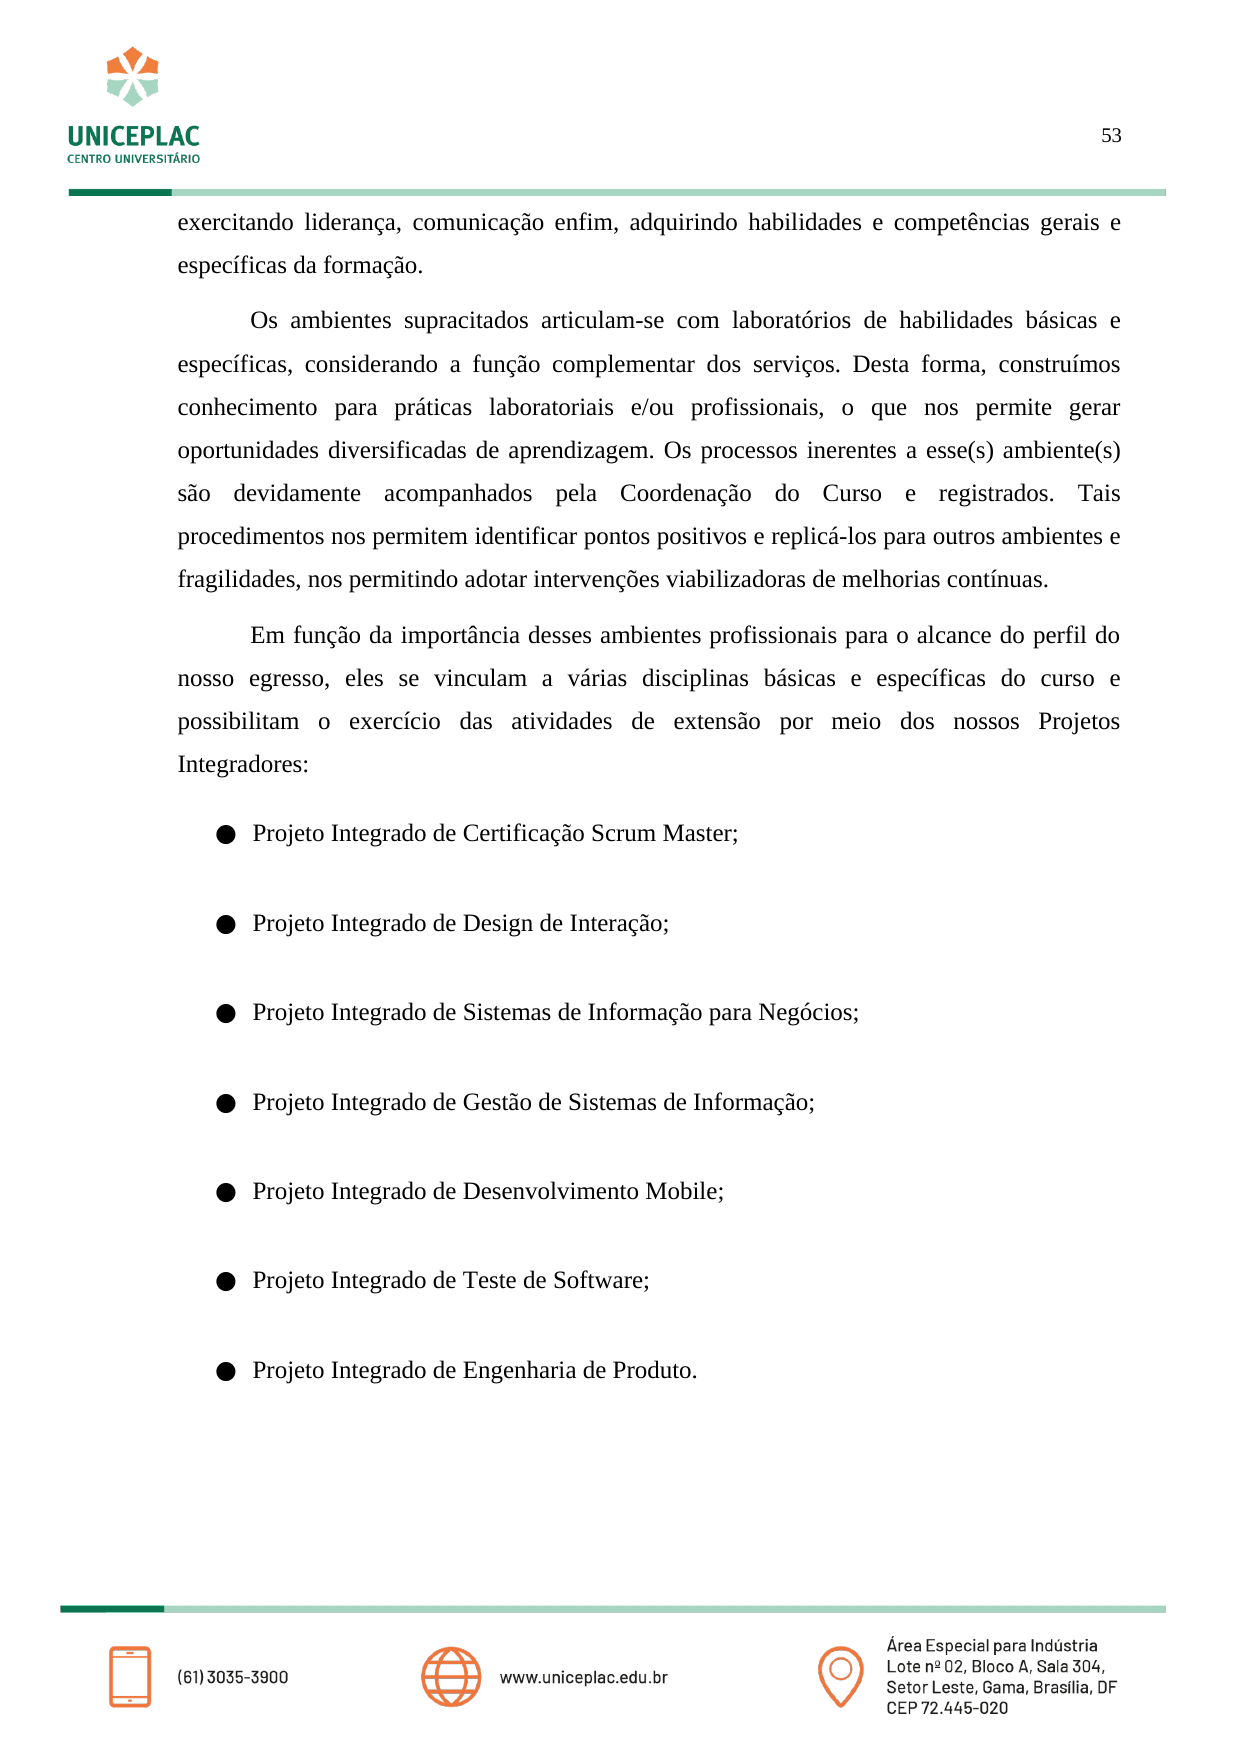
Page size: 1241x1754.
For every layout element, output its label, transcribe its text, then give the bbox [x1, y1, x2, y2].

list Projeto Integrado de Desenvolvimento Mobile; [215, 1162, 1122, 1214]
picture [0, 1553, 1229, 1754]
list Projeto Integrado de Teste de Software; [215, 1252, 1122, 1303]
picture [50, 23, 1183, 219]
text Em função da importância desses ambientes profissionais para o alcance do perfil do nosso egresso, eles se vinculam a várias disciplinas básicas e específicas do curso e possibilitam o exercício das atividades de extensão por meio dos nossos Projetos Integradores: [177, 620, 1122, 778]
list Projeto Integrado de Design de Interação; [215, 894, 1122, 946]
text Os ambientes supracitados articulam-se com laboratórios de habilidades básicas e específicas, considerando a função complementar dos serviços. Desta forma, construímos conhecimento para práticas laboratoriais e/ou profissionais, o que nos permite gerar oportunidades diversificadas de aprendizagem. Os processos inerentes a esse(s) ambiente(s) são devidamente acompanhados pela Coordenação do Curso e registrados. Tais procedimentos nos permitem identificar pontos positivos e replicá-los para outros ambientes e fragilidades, nos permitindo adotar intervenções viabilizadoras de melhorias contínuas. [177, 306, 1122, 593]
list Projeto Integrado de Sistemas de Informação para Negócios; [215, 984, 1122, 1035]
list Projeto Integrado de Engenharia de Produto. [215, 1341, 1122, 1392]
list Projeto Integrado de Gestão de Sistemas de Informação; [215, 1073, 1122, 1124]
list Projeto Integrado de Certificação Scrum Master; [215, 805, 1122, 856]
